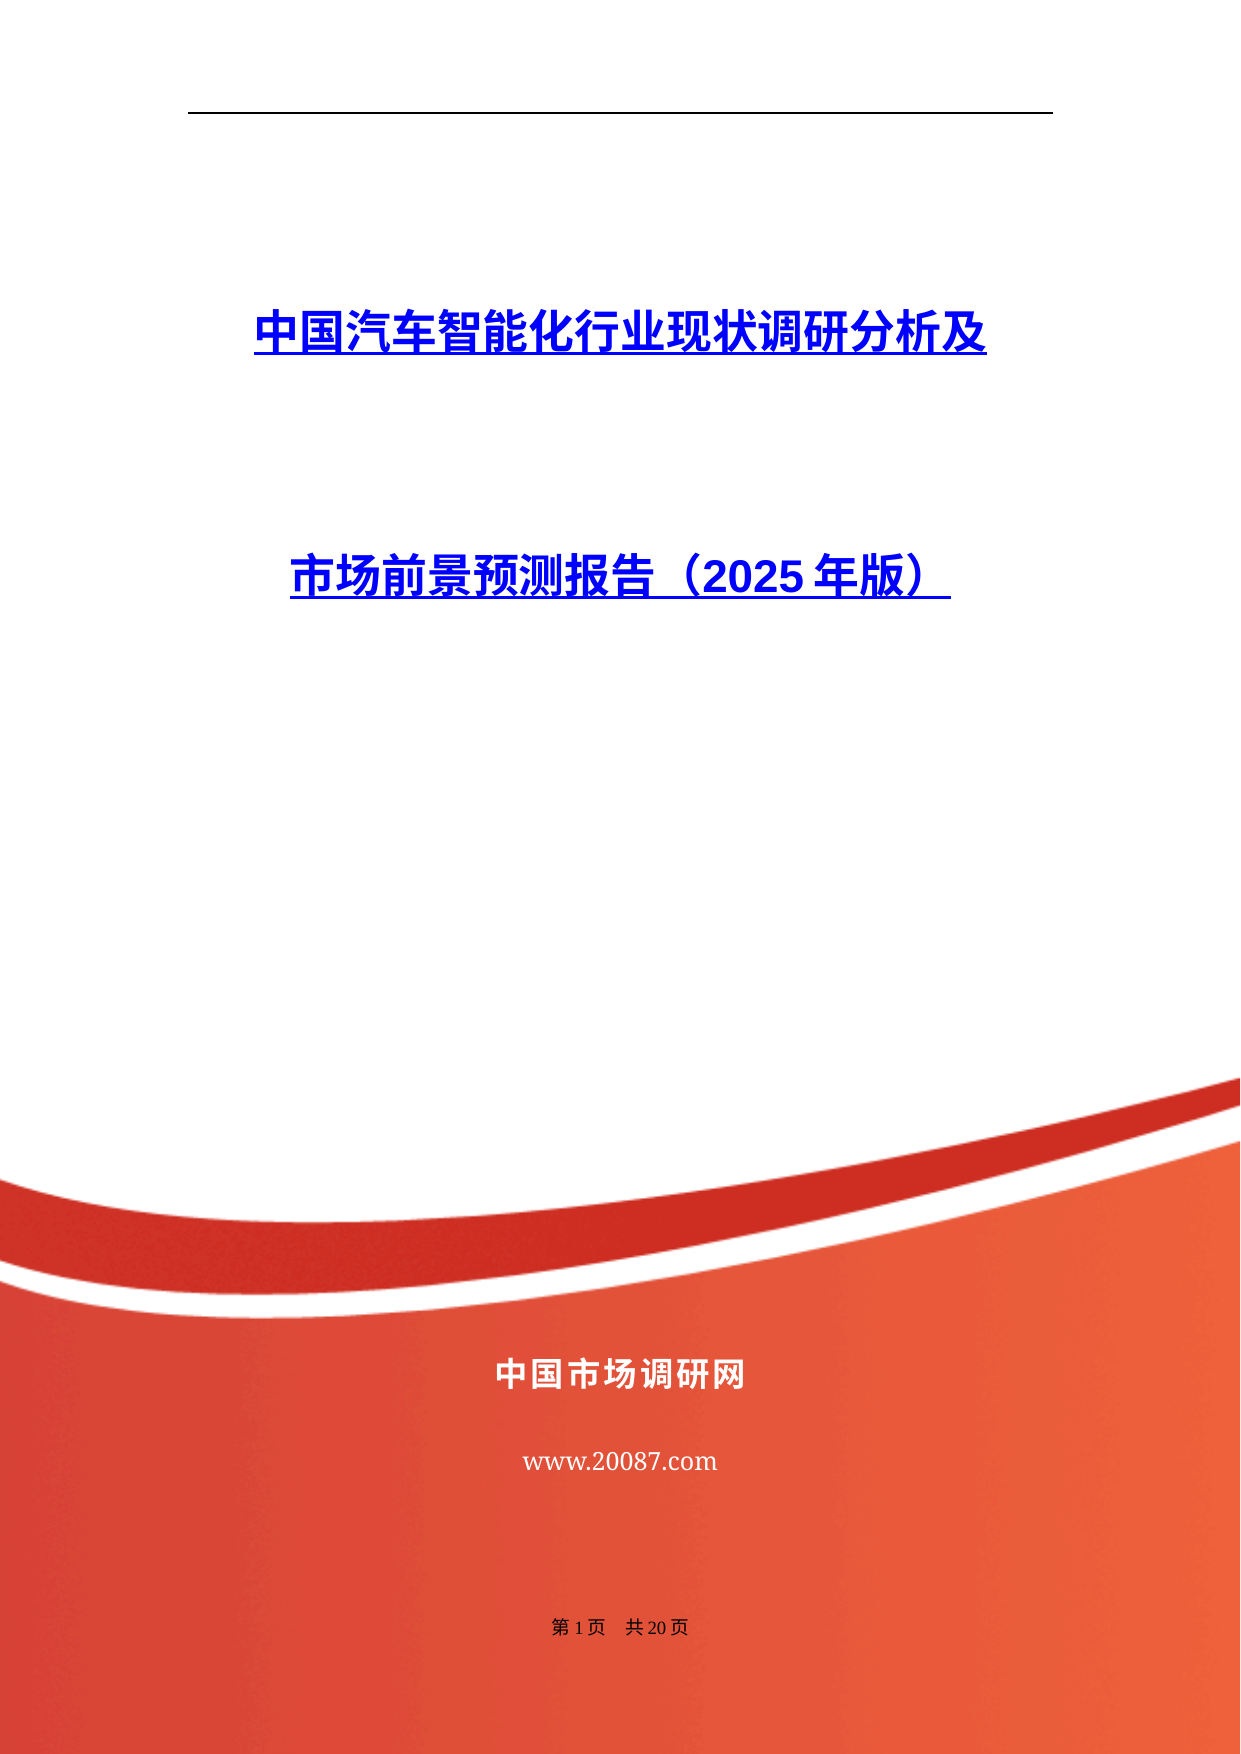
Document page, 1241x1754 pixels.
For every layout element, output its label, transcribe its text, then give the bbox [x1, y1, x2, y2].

picture [0, 1006, 1241, 1754]
text www.20087.com [187, 1428, 1053, 1493]
table_header 中国汽车智能化行业现状调研分析及市场前景预测报告（2025年版） [188, 207, 1053, 773]
subtitle 中国市场调研网 [187, 1339, 1053, 1404]
